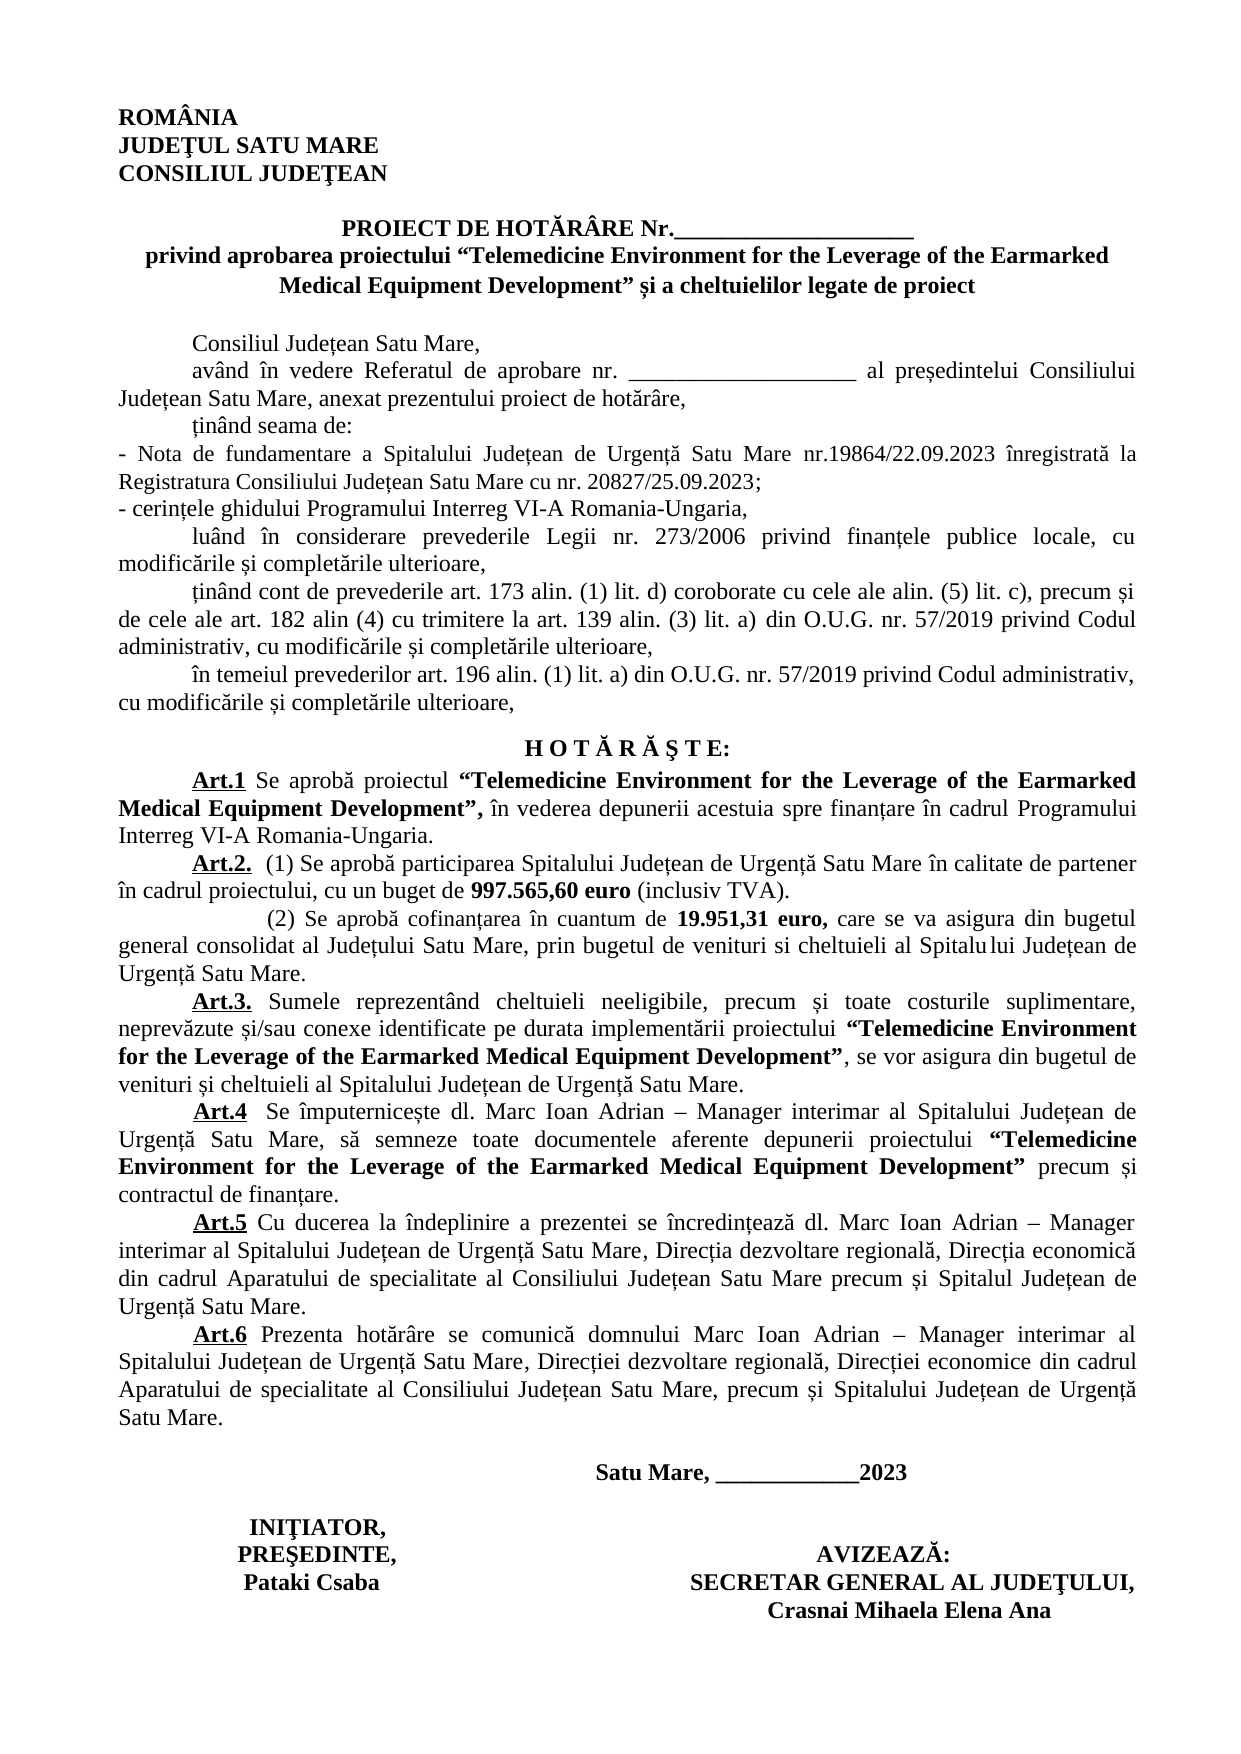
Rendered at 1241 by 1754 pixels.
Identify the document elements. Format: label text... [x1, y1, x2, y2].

text Pataki Csaba SECRETAR GENERAL AL JUDEŢULUI, [118, 1568, 1137, 1596]
text ținând seama de: [118, 411, 1137, 439]
text Art.4 Se împuternicește dl. Marc Ioan Adrian – Manager interimar al Spitalului Județean de Urgență Satu Mare, să semneze toate documentele aferente depunerii proiectului “Telemedicine Environment for the Leverage of the Earmarked Medical Equipment Development” precum și contractul de finanțare. [118, 1097, 1137, 1208]
text PROIECT DE HOTĂRÂRE Nr.____________________ [118, 214, 1137, 241]
text PREŞEDINTE, AVIZEAZĂ: [118, 1541, 1137, 1568]
text H O T Ă R Ă Ş T E: [118, 734, 1137, 762]
text Art.3. Sumele reprezentând cheltuieli neeligibile, precum și toate costurile suplimentare, neprevăzute și/sau conexe identificate pe durata implementării proiectului “Telemedicine Environment for the Leverage of the Earmarked Medical Equipment Development”, se vor asigura din bugetul de venituri și cheltuieli al Spitalului Județean de Urgență Satu Mare. [118, 987, 1137, 1097]
text CONSILIUL JUDEŢEAN [118, 159, 1137, 186]
text Art.2. (1) Se aprobă participarea Spitalului Județean de Urgență Satu Mare în calitate de partener în cadrul proiectului, cu un buget de 997.565,60 euro (inclusiv TVA). [118, 849, 1137, 904]
text INIŢIATOR, [118, 1513, 1137, 1541]
text (2) Se aprobă cofinanțarea în cuantum de 19.951,31 euro, care se va asigura din bugetul general consolidat al Județului Satu Mare, prin bugetul de venituri si cheltuieli al Spitalului Județean de Urgență Satu Mare. [118, 904, 1137, 987]
text JUDEŢUL SATU MARE [118, 131, 1137, 159]
text - Nota de fundamentare a Spitalului Județean de Urgență Satu Mare nr.19864/22.09.2023 înregistrată la Registratura Consiliului Județean Satu Mare cu nr. 20827/25.09.2023; [118, 439, 1137, 494]
text Crasnai Mihaela Elena Ana [118, 1596, 1137, 1623]
text având în vedere Referatul de aprobare nr. ___________________ al președintelui Consiliului Județean Satu Mare, anexat prezentului proiect de hotărâre, [118, 356, 1137, 411]
text ținând cont de prevederile art. 173 alin. (1) lit. d) coroborate cu cele ale alin. (5) lit. c), precum și de cele ale art. 182 alin (4) cu trimitere la art. 139 alin. (3) lit. a) din O.U.G. nr. 57/2019 privind Codul administrativ, cu modificările și completările ulterioare, [118, 577, 1137, 660]
text Art.6 Prezenta hotărâre se comunică domnului Marc Ioan Adrian – Manager interimar al Spitalului Județean de Urgență Satu Mare, Direcției dezvoltare regională, Direcției economice din cadrul Aparatului de specialitate al Consiliului Județean Satu Mare, precum și Spitalului Județean de Urgență Satu Mare. [118, 1320, 1137, 1430]
text ROMÂNIA [118, 103, 1137, 131]
text Art.1 Se aprobă proiectul “Telemedicine Environment for the Leverage of the Earmarked Medical Equipment Development”, în vederea depunerii acestuia spre finanțare în cadrul Programului Interreg VI-A Romania-Ungaria. [118, 766, 1137, 849]
text în temeiul prevederilor art. 196 alin. (1) lit. a) din O.U.G. nr. 57/2019 privind Codul administrativ, cu modificările și completările ulterioare, [118, 660, 1137, 715]
text Art.5 Cu ducerea la îndeplinire a prezentei se încredințează dl. Marc Ioan Adrian – Manager interimar al Spitalului Județean de Urgență Satu Mare, Direcția dezvoltare regională, Direcția economică din cadrul Aparatului de specialitate al Consiliului Județean Satu Mare precum și Spitalul Județean de Urgență Satu Mare. [118, 1208, 1137, 1320]
list privind aprobarea proiectului “Telemedicine Environment for the Leverage of the Earmarked Medical Equipment Development” și a cheltuielilor legate de proiect [118, 241, 1137, 299]
text luând în considerare prevederile Legii nr. 273/2006 privind finanțele publice locale, cu modificările și completările ulterioare, [118, 522, 1137, 577]
text Satu Mare, ____________2023 [118, 1458, 1137, 1485]
text - cerințele ghidului Programului Interreg VI-A Romania-Ungaria, [118, 494, 1137, 522]
text Consiliul Județean Satu Mare, [118, 329, 1137, 356]
